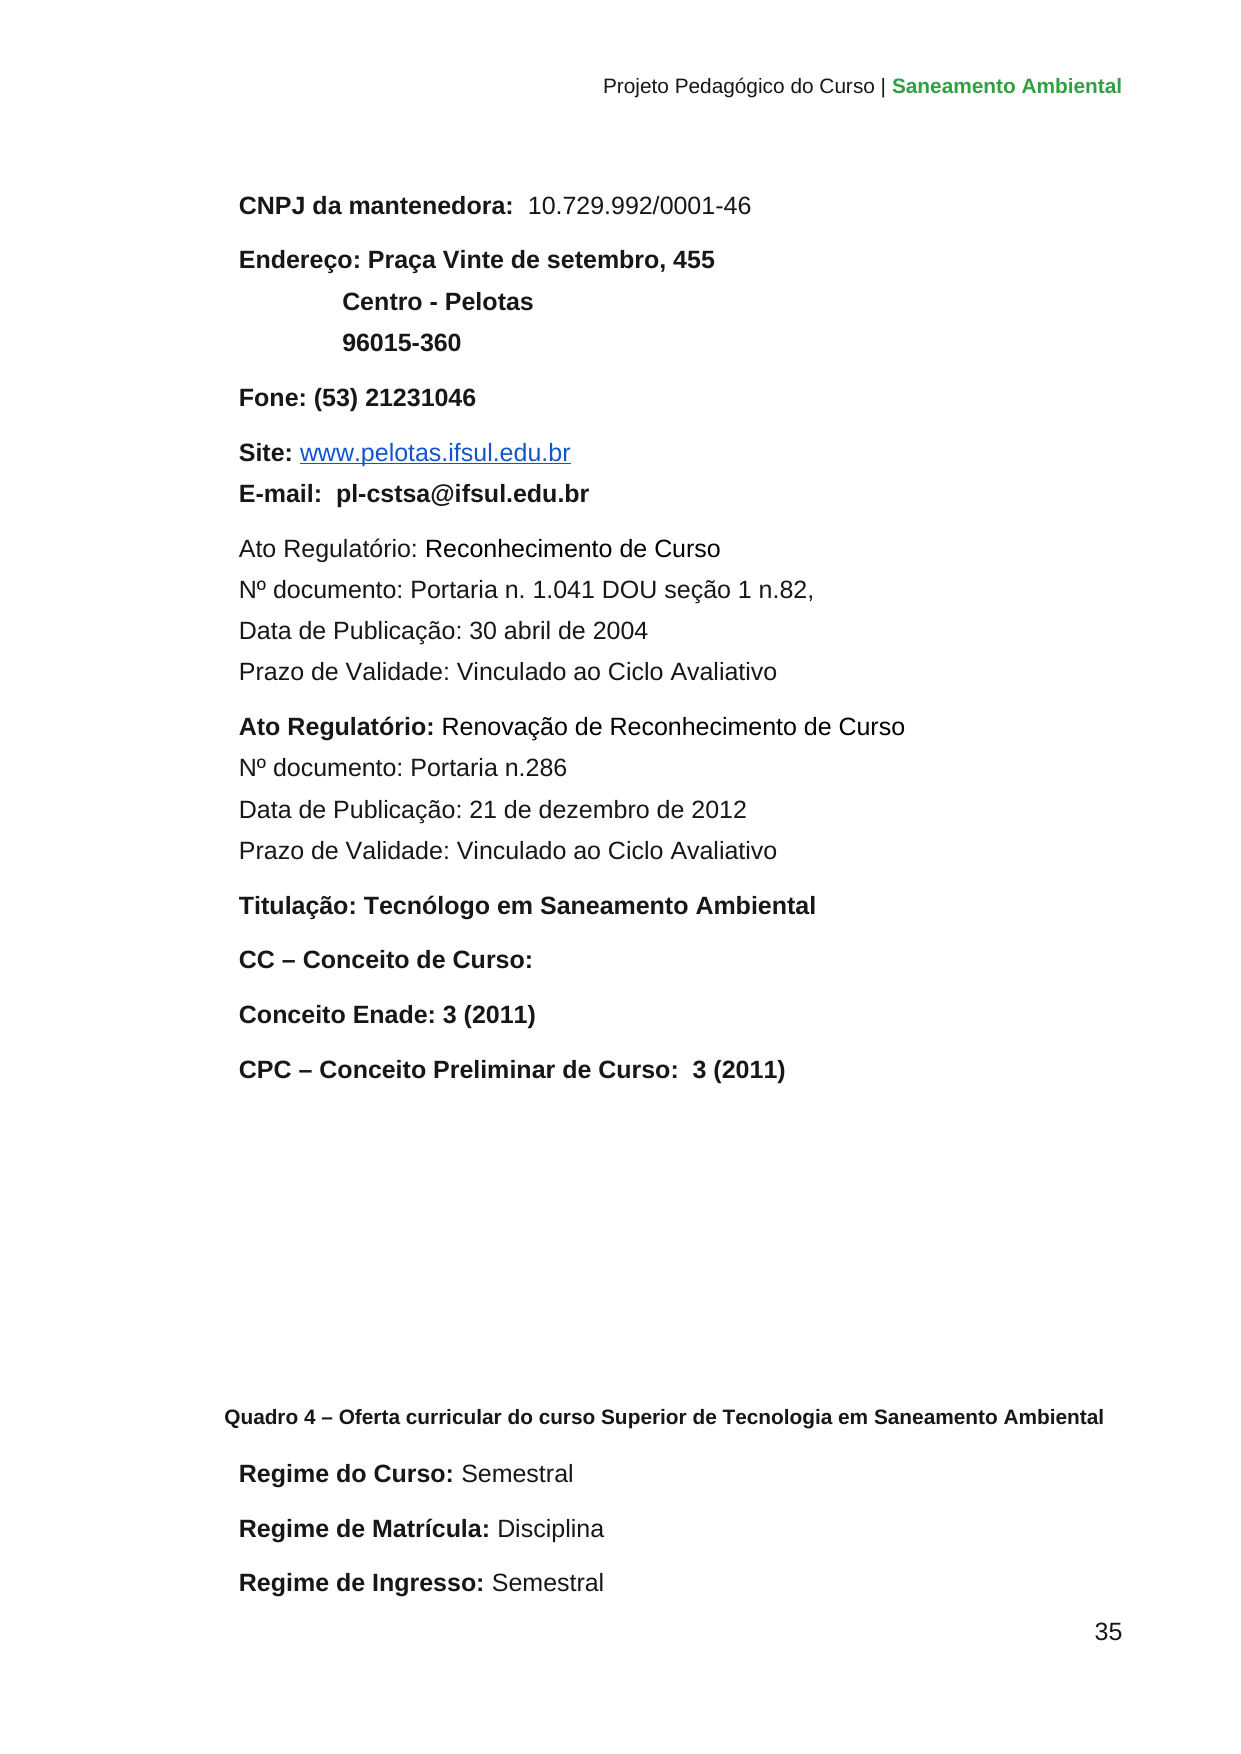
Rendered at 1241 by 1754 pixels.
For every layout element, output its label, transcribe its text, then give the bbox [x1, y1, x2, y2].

table_cell Endereço: Praça Vinte de setembro, 455 Centro - Pelotas 96015-360 [154, 233, 1097, 369]
table_cell Conceito Enade: 3 (2011) [154, 988, 1097, 1042]
table_cell Titulação: Tecnólogo em Saneamento Ambiental [154, 878, 1097, 932]
table_cell Regime de Ingresso: Semestral [154, 1556, 1097, 1610]
table_header Regime do Curso: Semestral [154, 1446, 1097, 1500]
table_cell Ato Regulatório: Renovação de Reconhecimento de Curso Nº documento: Portaria n.286 Data de Publicação: 21 de dezembro de 2012 Prazo de Validade: Vinculado ao Ciclo Avaliativo [154, 700, 1097, 877]
table_cell CC – Conceito de Curso: [154, 933, 1097, 987]
table_cell CNPJ da mantenedora: 10.729.992/0001-46 [154, 178, 1097, 232]
table_cell CPC – Conceito Preliminar de Curso: 3 (2011) [154, 1043, 1097, 1096]
table_cell Site: www.pelotas.ifsul.edu.br E-mail: pl-cstsa@ifsul.edu.br [154, 425, 1097, 520]
text Quadro 4 – Oferta curricular do curso Superior de Tecnologia em Saneamento Ambiental [177, 1405, 1122, 1429]
table_cell Ato Regulatório: Reconhecimento de Curso Nº documento: Portaria n. 1.041 DOU seção 1 n.82, Data de Publicação: 30 abril de 2004 Prazo de Validade: Vinculado ao Ciclo Avaliativo [154, 521, 1097, 699]
table_cell Regime de Matrícula: Disciplina [154, 1501, 1097, 1555]
table_cell Fone: (53) 21231046 [154, 370, 1097, 424]
